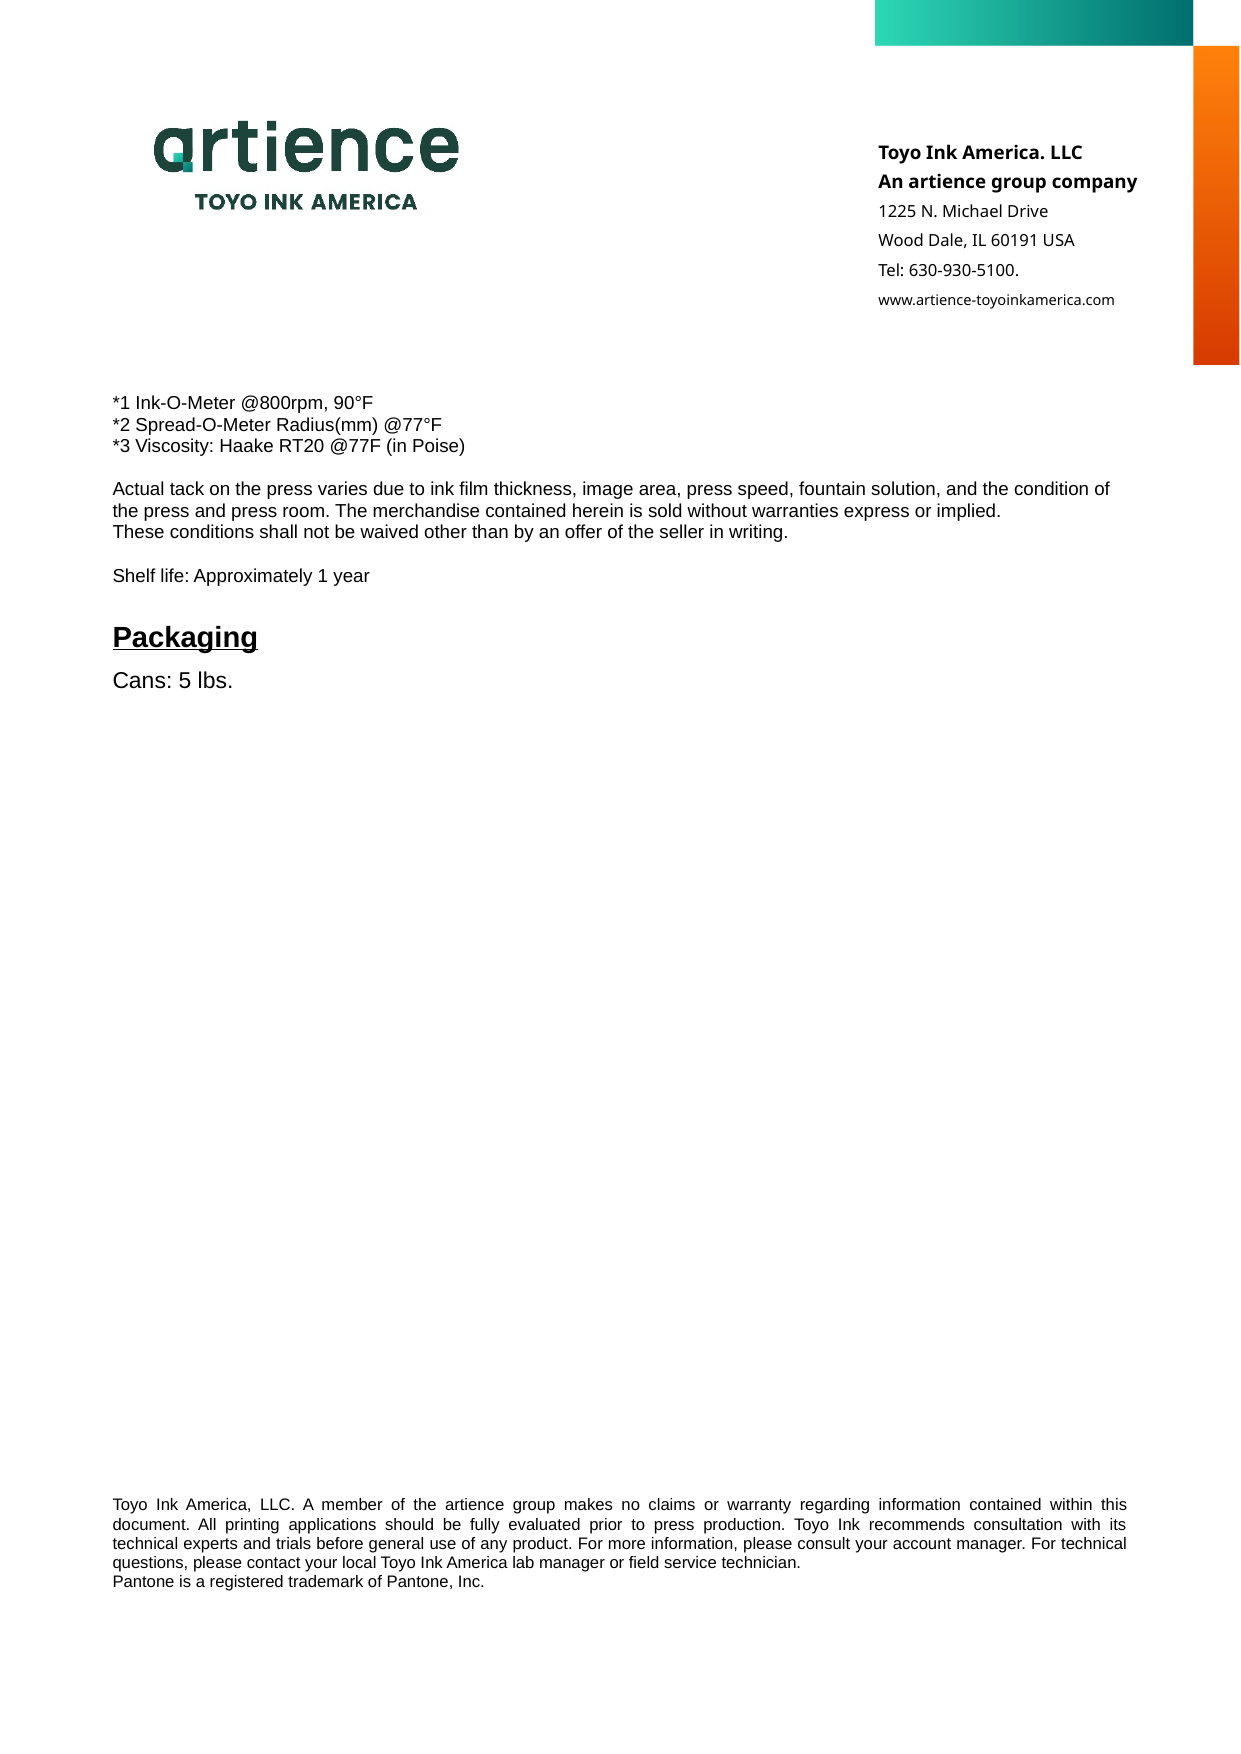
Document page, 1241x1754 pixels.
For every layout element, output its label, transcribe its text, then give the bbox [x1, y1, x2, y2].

text Cans: 5 lbs. [112, 667, 1128, 694]
text Packaging [112, 619, 1128, 653]
picture [112, 88, 525, 239]
text Actual tack on the press varies due to ink film thickness, image area, press speed, fountain solution, and the condition of the press and press room. The merchandise contained herein is sold without warranties express or implied. [112, 478, 1128, 521]
text These conditions shall not be waived other than by an offer of the seller in writing. [112, 521, 1128, 543]
text *1 Ink-O-Meter @800rpm, 90°F [112, 392, 1128, 413]
text Shelf life: Approximately 1 year [112, 564, 1128, 586]
text *3 Viscosity: Haake RT20 @77F (in Poise) [112, 435, 1128, 457]
picture [875, 0, 1240, 365]
text *2 Spread-O-Meter Radius(mm) @77°F [112, 413, 1128, 435]
